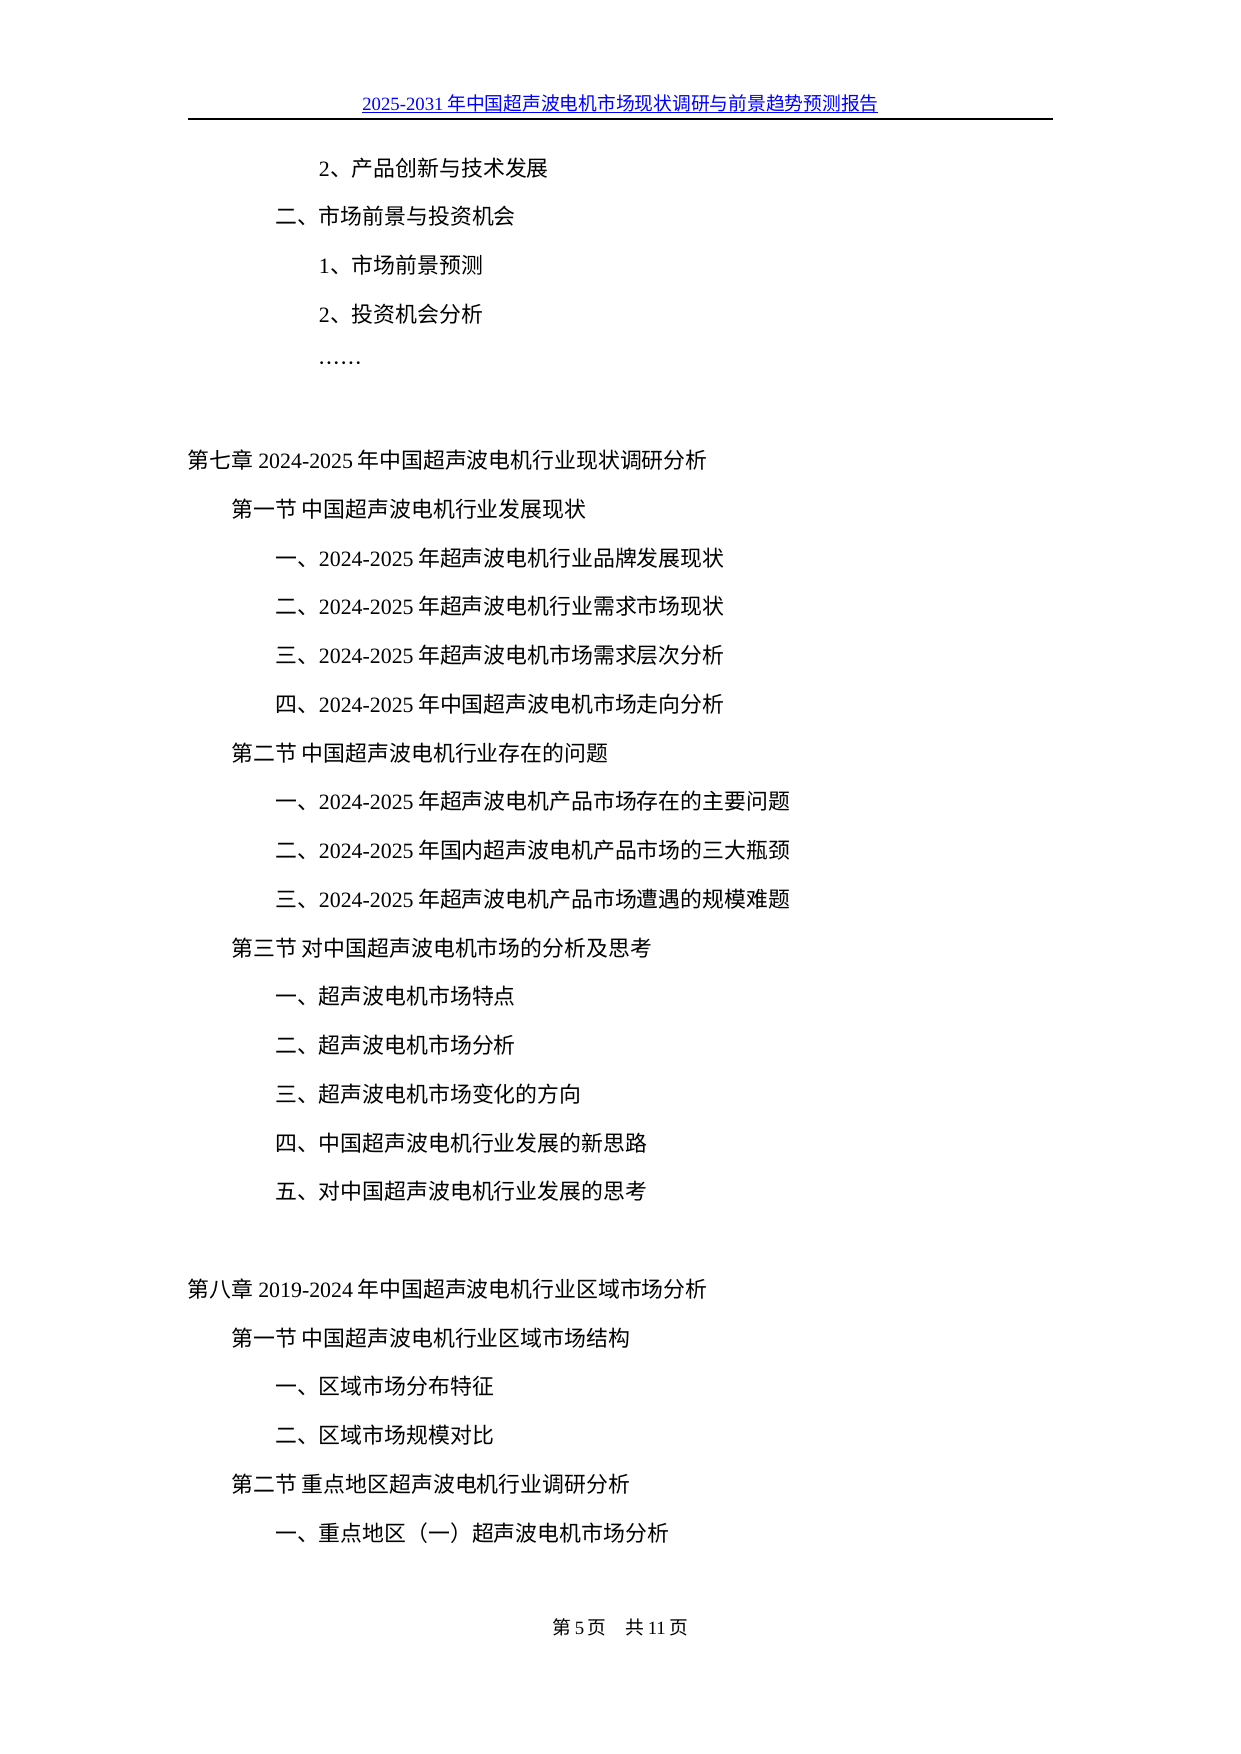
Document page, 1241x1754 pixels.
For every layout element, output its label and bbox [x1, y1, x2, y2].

text [187, 150, 1053, 1548]
